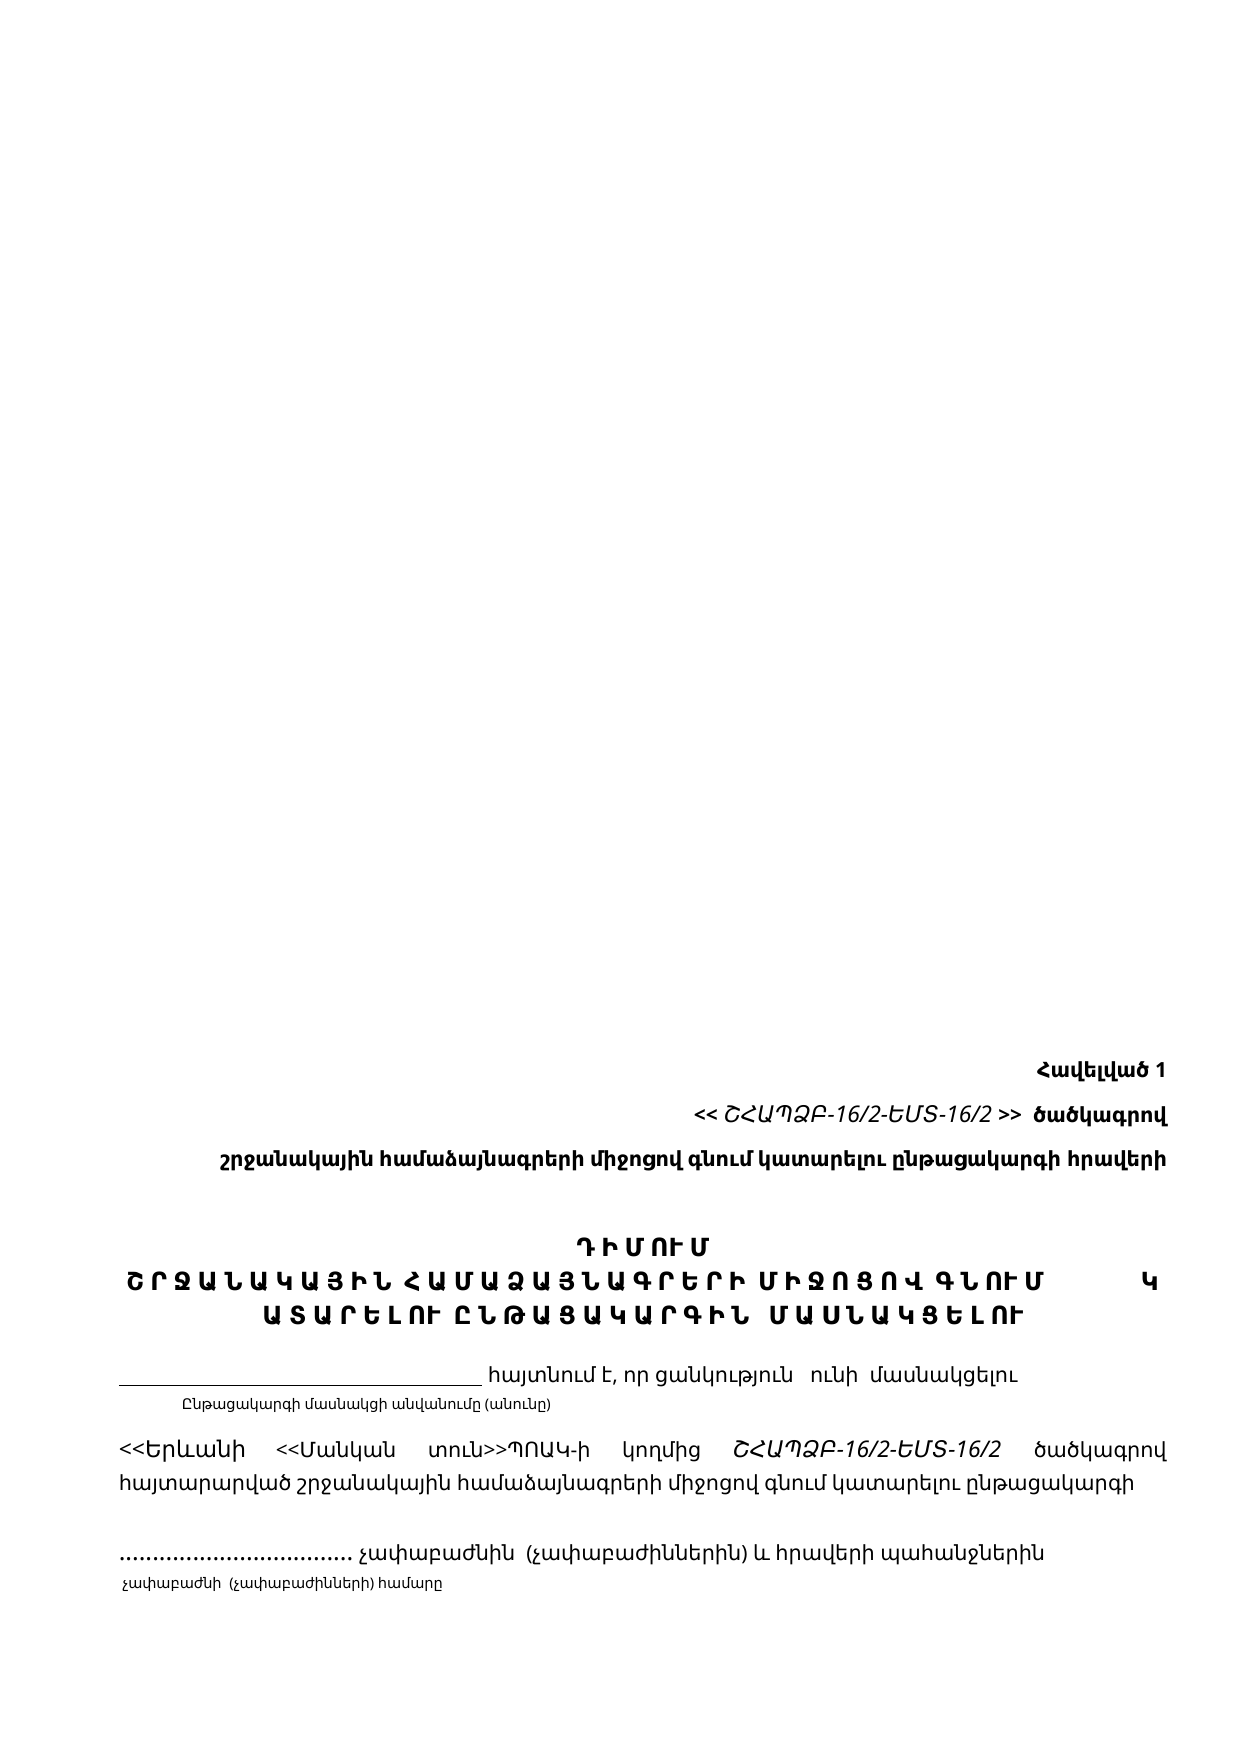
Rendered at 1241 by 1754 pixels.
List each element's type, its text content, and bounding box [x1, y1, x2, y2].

text հայտնում է, որ ցանկություն ունի մասնակցելու [118, 1361, 1167, 1389]
text << ՇՀԱՊՁԲ-16/2-ԵՄՏ-16/2 >> ծածկագրով [118, 1097, 1167, 1129]
text Ընթացակարգի մասնակցի անվանումը (անունը) [118, 1394, 1167, 1428]
text Դ Ի Մ ՈՒ Մ [118, 1229, 1167, 1264]
text ................................... չափաբաժնին (չափաբաժիններին) և հրավերի պահանջներին [118, 1533, 1167, 1567]
text <<Երևանի <<Մանկան տուն>>ՊՈԱԿ-ի կողմից ՇՀԱՊՁԲ-16/2-ԵՄՏ-16/2 ծածկագրով հայտարարված շրջանակային համաձայնագրերի միջոցով գնում կատարելու ընթացակարգի [118, 1433, 1167, 1497]
subtitle Շ Ր Ջ Ա Ն Ա Կ Ա Յ Ի Ն Հ Ա Մ Ա Ձ Ա Յ Ն Ա Գ Ր Ե Ր Ի Մ Ի Ջ Ո Ց Ո Վ Գ Ն ՈՒ Մ Կ Ա Տ Ա Ր Ե Լ ՈՒ Ը Ն Թ Ա Ց Ա Կ Ա Ր Գ Ի Ն Մ Ա Ս Ն Ա Կ Ց Ե Լ ՈՒ [118, 1264, 1167, 1332]
text շրջանակային համաձայնագրերի միջոցով գնում կատարելու ընթացակարգի հրավերի [118, 1144, 1167, 1173]
text Հավելված 1 [118, 1055, 1167, 1083]
text չափաբաժնի (չափաբաժինների) համարը [118, 1573, 1167, 1607]
